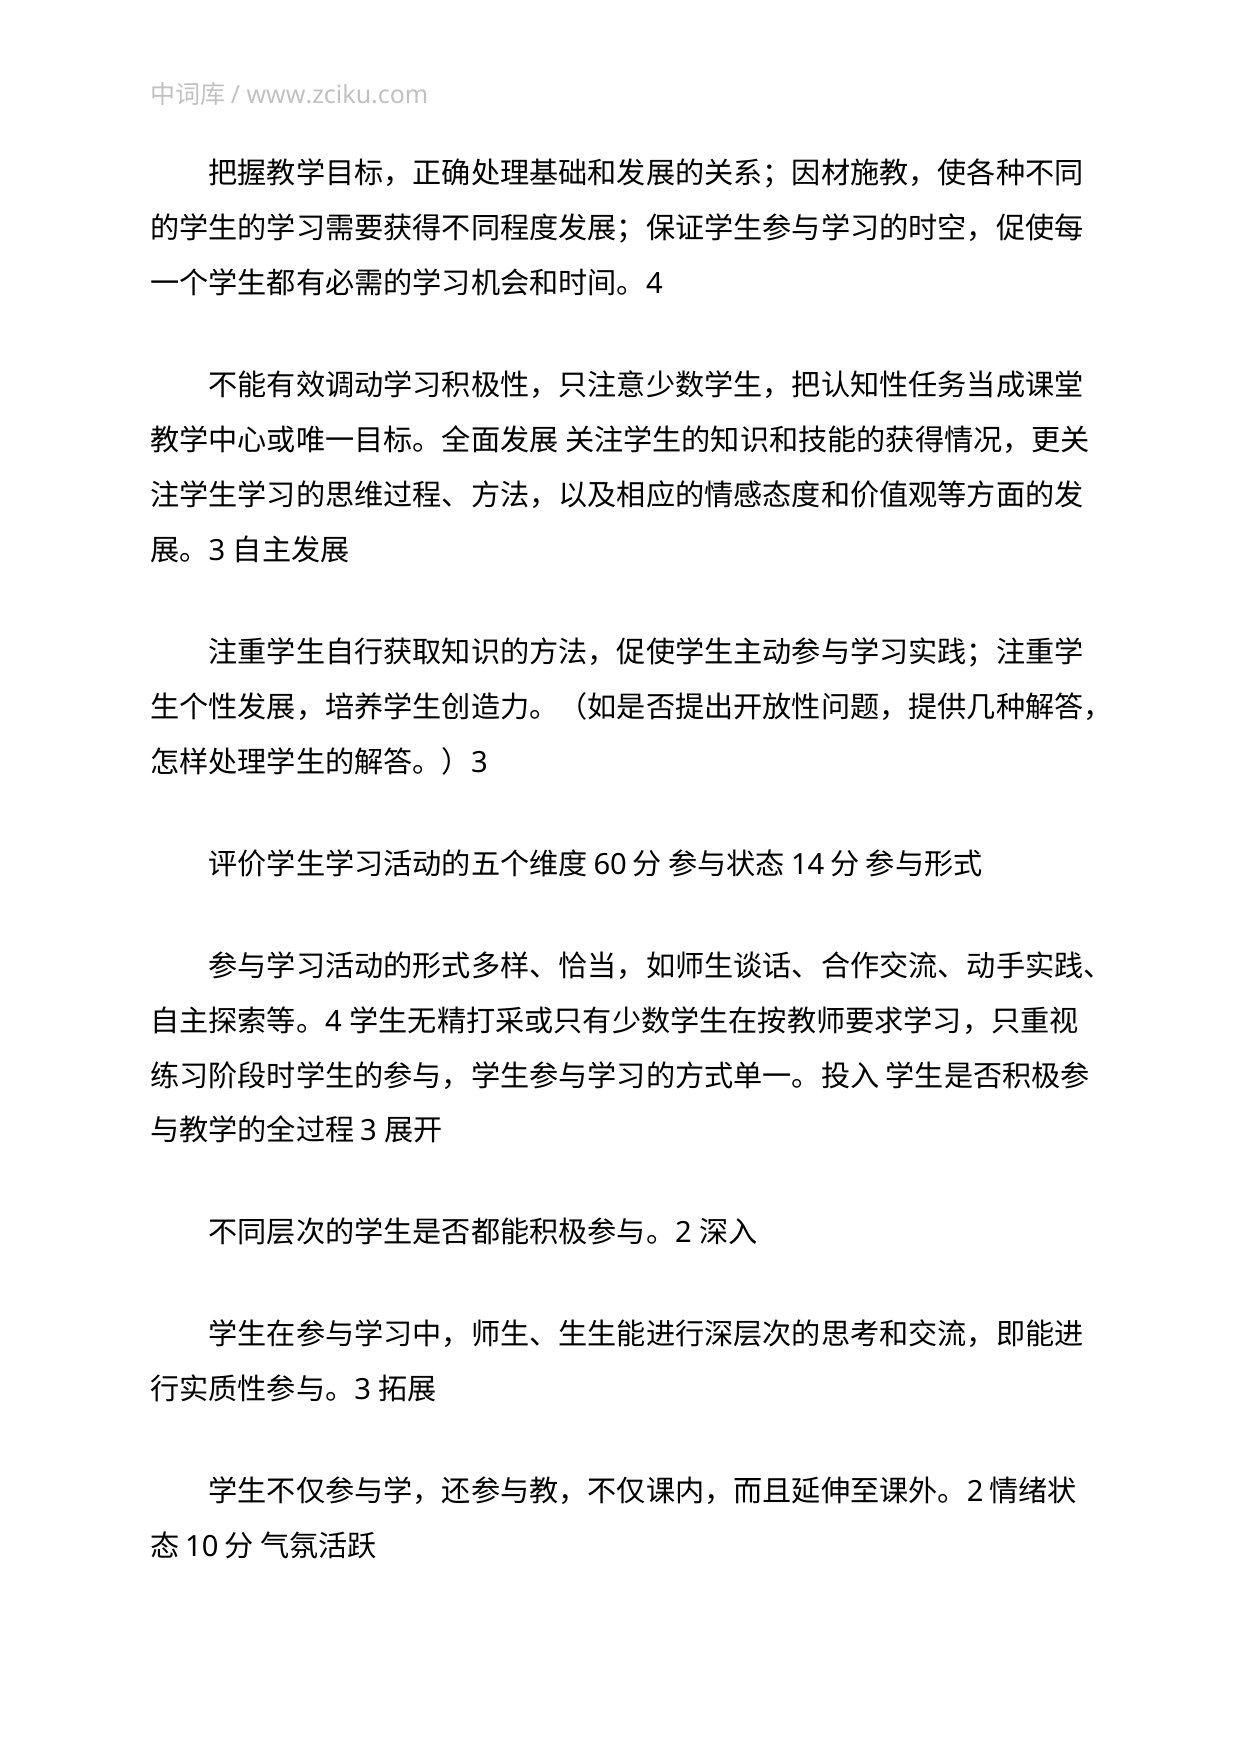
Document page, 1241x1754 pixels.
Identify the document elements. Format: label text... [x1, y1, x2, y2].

text 注重学生自行获取知识的方法，促使学生主动参与学习实践；注重学生个性发展，培养学生创造力。（如是否提出开放性问题，提供几种解答，怎样处理学生的解答。）3 [150, 628, 1090, 781]
text 评价学生学习活动的五个维度60分 参与状态14分 参与形式 [150, 840, 1090, 883]
text 学生在参与学习中，师生、生生能进行深层次的思考和交流，即能进行实质性参与。3 拓展 [150, 1311, 1090, 1408]
text 不同层次的学生是否都能积极参与。2 深入 [150, 1209, 1090, 1251]
text 不能有效调动学习积极性，只注意少数学生，把认知性任务当成课堂教学中心或唯一目标。全面发展 关注学生的知识和技能的获得情况，更关注学生学习的思维过程、方法，以及相应的情感态度和价值观等方面的发展。3 自主发展 [150, 362, 1090, 569]
text 参与学习活动的形式多样、恰当，如师生谈话、合作交流、动手实践、自主探索等。4 学生无精打采或只有少数学生在按教师要求学习，只重视练习阶段时学生的参与，学生参与学习的方式单一。投入 学生是否积极参与教学的全过程3 展开 [150, 942, 1090, 1149]
text 把握教学目标，正确处理基础和发展的关系；因材施教，使各种不同的学生的学习需要获得不同程度发展；保证学生参与学习的时空，促使每一个学生都有必需的学习机会和时间。4 [150, 150, 1090, 302]
text 学生不仅参与学，还参与教，不仅课内，而且延伸至课外。2情绪状态10分 气氛活跃 [150, 1468, 1090, 1565]
